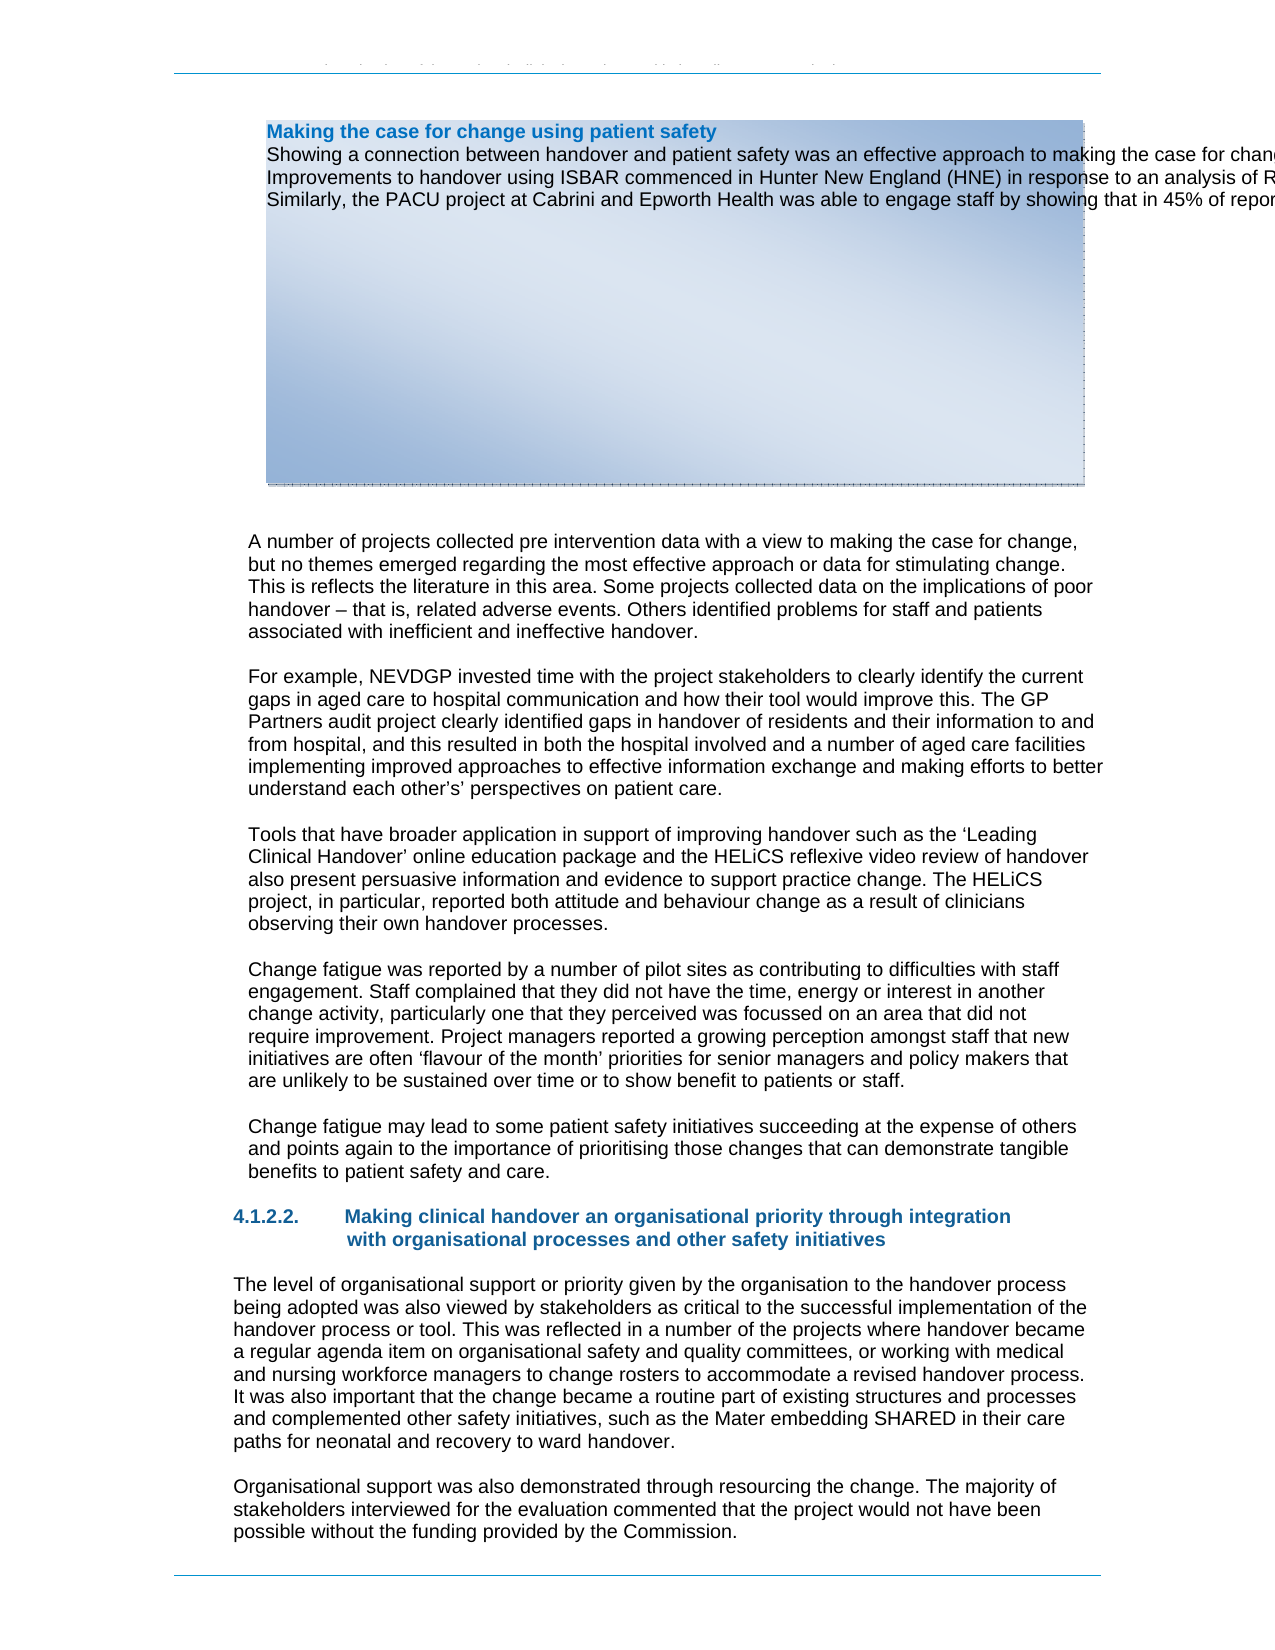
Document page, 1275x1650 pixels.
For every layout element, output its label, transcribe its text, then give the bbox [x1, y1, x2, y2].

text A number of projects collected pre intervention data with a view to making the case for change, but no themes emerged regarding the most effective approach or data for stimulating change. This is reflects the literature in this area. Some projects collected data on the implications of poor handover – that is, related adverse events. Others identified problems for staff and patients associated with inefficient and ineffective handover. [248, 531, 1099, 643]
text Change fatigue may lead to some patient safety initiatives succeeding at the expense of others and points again to the importance of prioritising those changes that can demonstrate tangible benefits to patient safety and care. [248, 1115, 1079, 1182]
text The level of organisational support or priority given by the organisation to the handover process being adopted was also viewed by stakeholders as critical to the successful implementation of the handover process or tool. This was reflected in a number of the projects where handover became a regular agenda item on organisational safety and quality committees, or working with medical and nursing workforce managers to change rosters to accommodate a revised handover process. It was also important that the change became a routine part of existing structures and processes and complemented other safety initiatives, such as the Mater embedding SHARED in their care paths for neonatal and recovery to ward handover. [233, 1274, 1093, 1452]
text Organisational support was also demonstrated through resourcing the change. The majority of stakeholders interviewed for the evaluation commented that the project would not have been possible without the funding provided by the Commission. [233, 1476, 1083, 1543]
subtitle Making clinical handover an organisational priority through integration with organisational processes and other safety initiatives [233, 1206, 1049, 1250]
text Tools that have broader application in support of improving handover such as the ‘Leading Clinical Handover’ online education package and the HELiCS reflexive video review of handover also present persuasive information and evidence to support practice change. The HELiCS project, in particular, reported both attitude and behaviour change as a result of clinicians observing their own handover processes. [248, 823, 1092, 935]
text For example, NEVDGP invested time with the project stakeholders to clearly identify the current gaps in aged care to hospital communication and how their tool would improve this. The GP Partners audit project clearly identified gaps in handover of residents and their information to and from hospital, and this resulted in both the hospital involved and a number of aged care facilities implementing improved approaches to effective information exchange and making efforts to better understand each other’s’ perspectives on patient care. [248, 666, 1106, 800]
picture [266, 120, 1085, 487]
text Change fatigue was reported by a number of pilot sites as contributing to difficulties with staff engagement. Staff complained that they did not have the time, energy or interest in another change activity, particularly one that they perceived was focussed on an area that did not require improvement. Project managers reported a growing perception amongst staff that new initiatives are often ‘flavour of the month’ priorities for senior managers and policy makers that are unlikely to be sustained over time or to show benefit to patients or staff. [248, 958, 1088, 1092]
